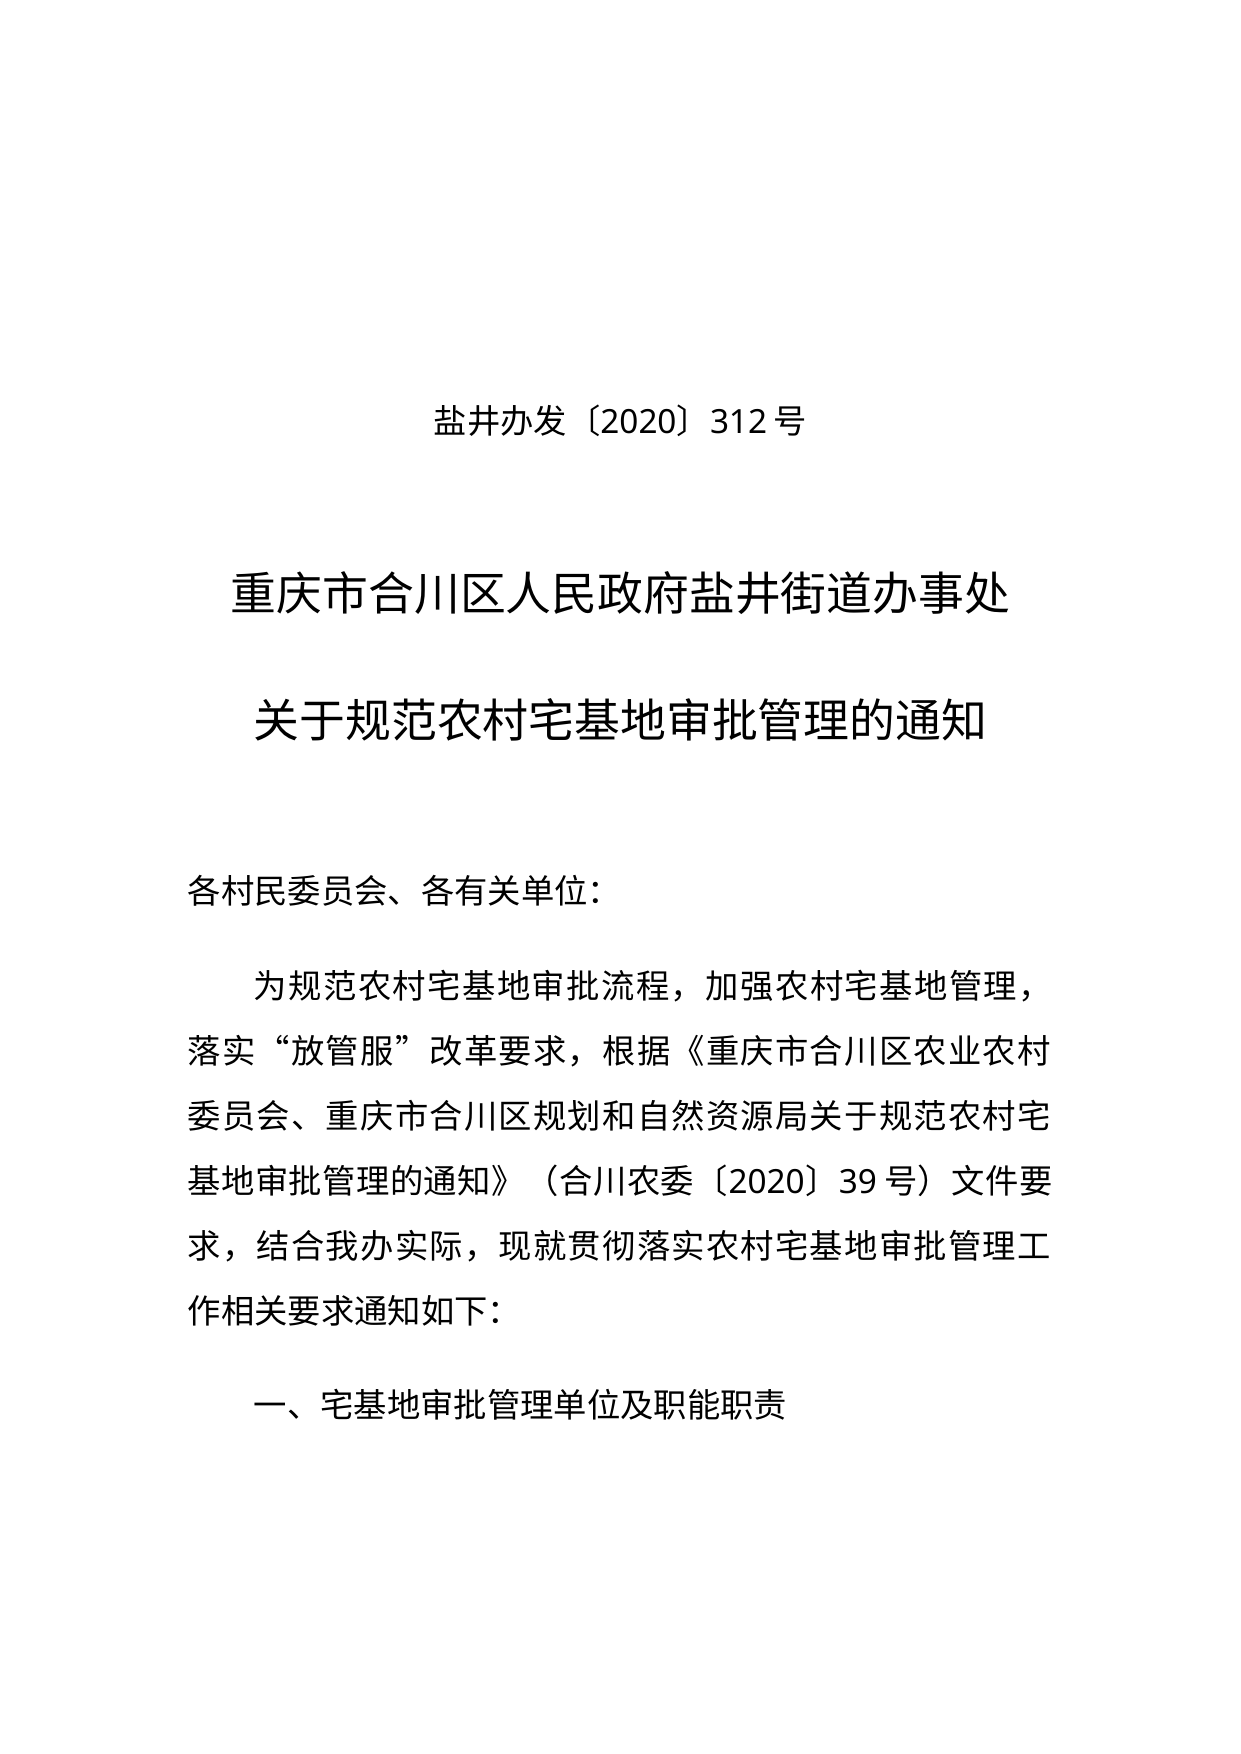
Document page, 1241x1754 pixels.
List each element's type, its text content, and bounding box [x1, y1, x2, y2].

text 盐井办发〔2020〕312号 [187, 386, 1053, 451]
text 关于规范农村宅基地审批管理的通知 [187, 669, 1053, 766]
text 重庆市合川区人民政府盐井街道办事处 [187, 542, 1053, 639]
text 各村民委员会、各有关单位： [187, 857, 1053, 922]
text 一、宅基地审批管理单位及职能职责 [187, 1370, 1053, 1435]
text 为规范农村宅基地审批流程，加强农村宅基地管理，落实“放管服”改革要求，根据《重庆市合川区农业农村委员会、重庆市合川区规划和自然资源局关于规范农村宅基地审批管理的通知》（合川农委〔2020〕39号）文件要求，结合我办实际，现就贯彻落实农村宅基地审批管理工作相关要求通知如下： [187, 951, 1053, 1341]
